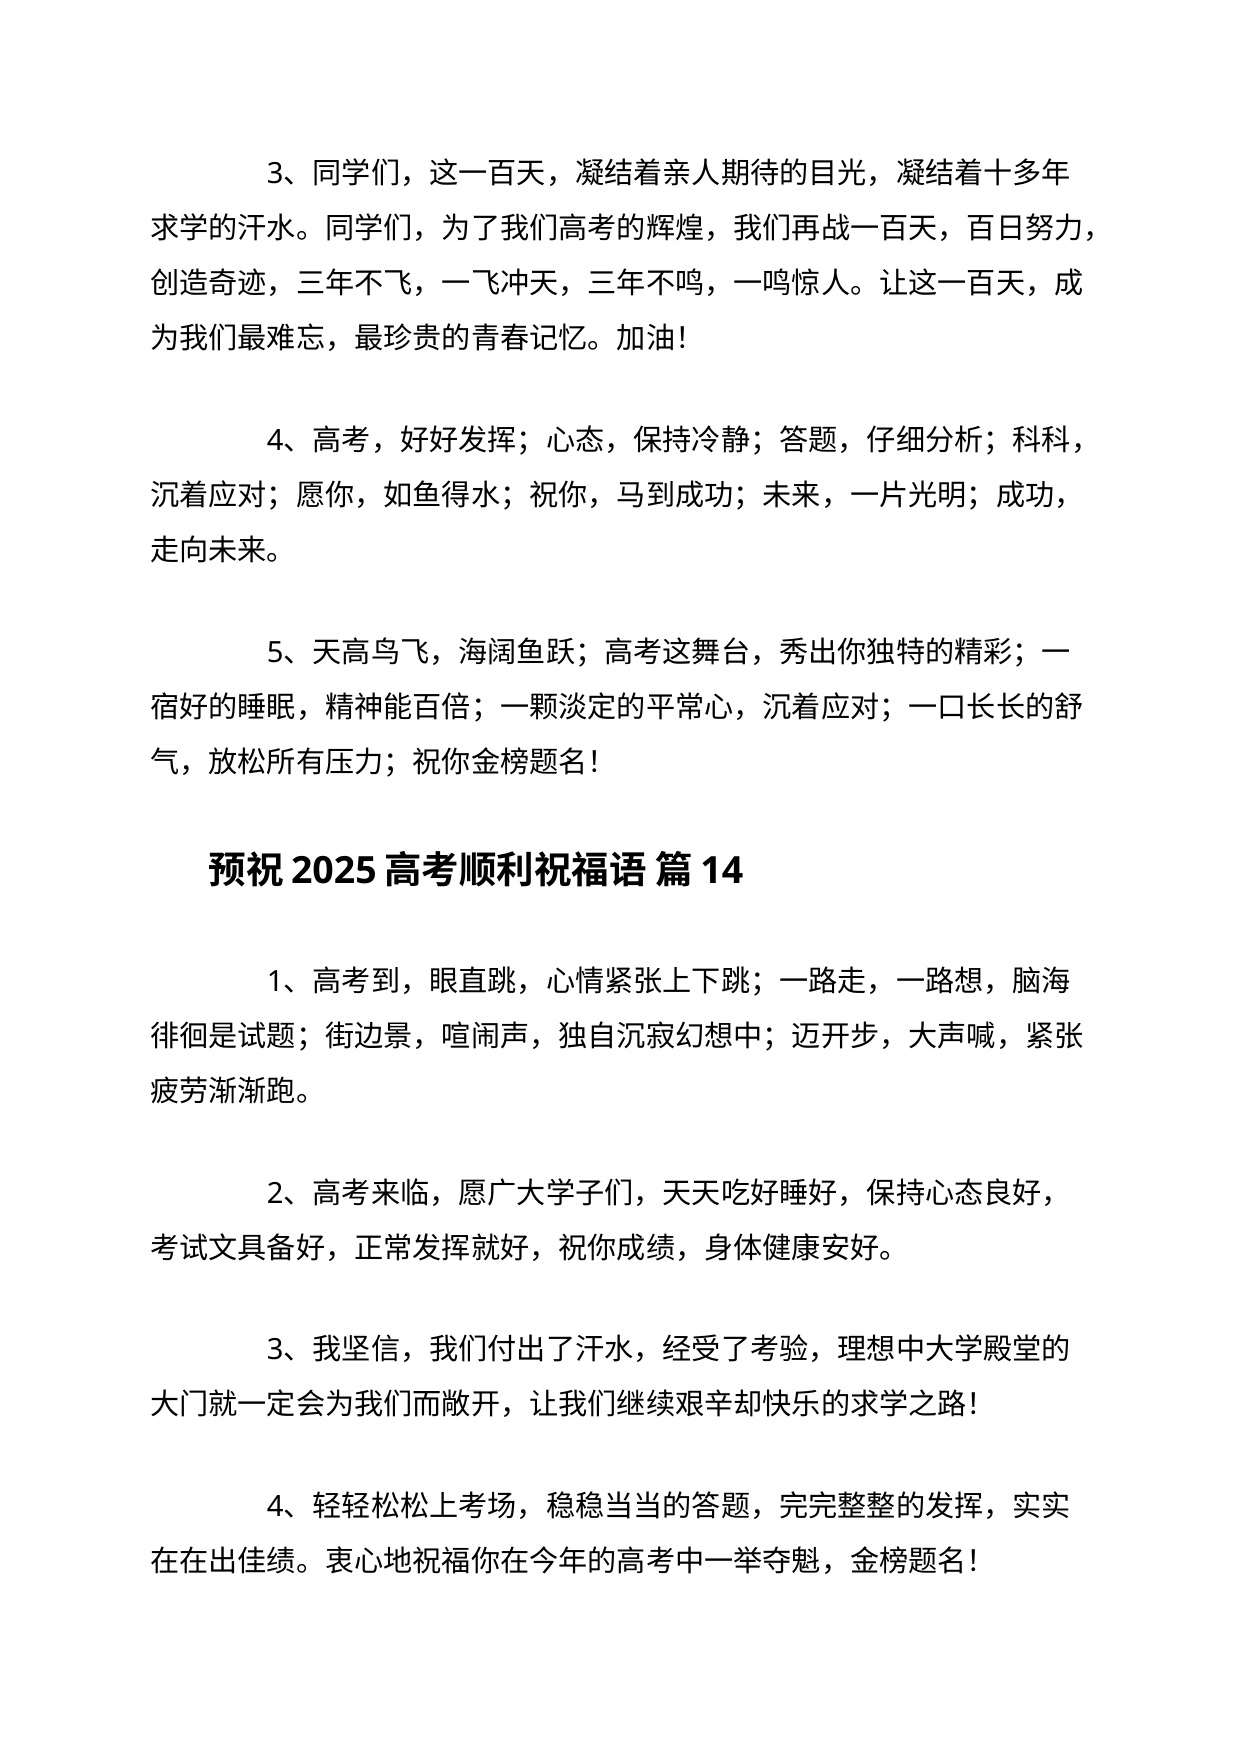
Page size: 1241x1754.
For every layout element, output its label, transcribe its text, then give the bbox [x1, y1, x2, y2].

text 3、我坚信，我们付出了汗水，经受了考验，理想中大学殿堂的大门就一定会为我们而敞开，让我们继续艰辛却快乐的求学之路！ [150, 1326, 1090, 1423]
text 5、天高鸟飞，海阔鱼跃；高考这舞台，秀出你独特的精彩；一宿好的睡眠，精神能百倍；一颗淡定的平常心，沉着应对；一口长长的舒气，放松所有压力；祝你金榜题名！ [150, 628, 1090, 780]
text 3、同学们，这一百天，凝结着亲人期待的目光，凝结着十多年求学的汗水。同学们，为了我们高考的辉煌，我们再战一百天，百日努力，创造奇迹，三年不飞，一飞冲天，三年不鸣，一鸣惊人。让这一百天，成为我们最难忘，最珍贵的青春记忆。加油！ [150, 150, 1090, 357]
text 4、轻轻松松上考场，稳稳当当的答题，完完整整的发挥，实实在在出佳绩。衷心地祝福你在今年的高考中一举夺魁，金榜题名！ [150, 1483, 1090, 1580]
text 1、高考到，眼直跳，心情紧张上下跳；一路走，一路想，脑海徘徊是试题；街边景，喧闹声，独自沉寂幻想中；迈开步，大声喊，紧张疲劳渐渐跑。 [150, 957, 1090, 1110]
text 4、高考，好好发挥；心态，保持冷静；答题，仔细分析；科科，沉着应对；愿你，如鱼得水；祝你，马到成功；未来，一片光明；成功，走向未来。 [150, 417, 1090, 569]
text 2、高考来临，愿广大学子们，天天吃好睡好，保持心态良好，考试文具备好，正常发挥就好，祝你成绩，身体健康安好。 [150, 1169, 1090, 1266]
text 预祝2025高考顺利祝福语 篇14 [150, 840, 1090, 894]
